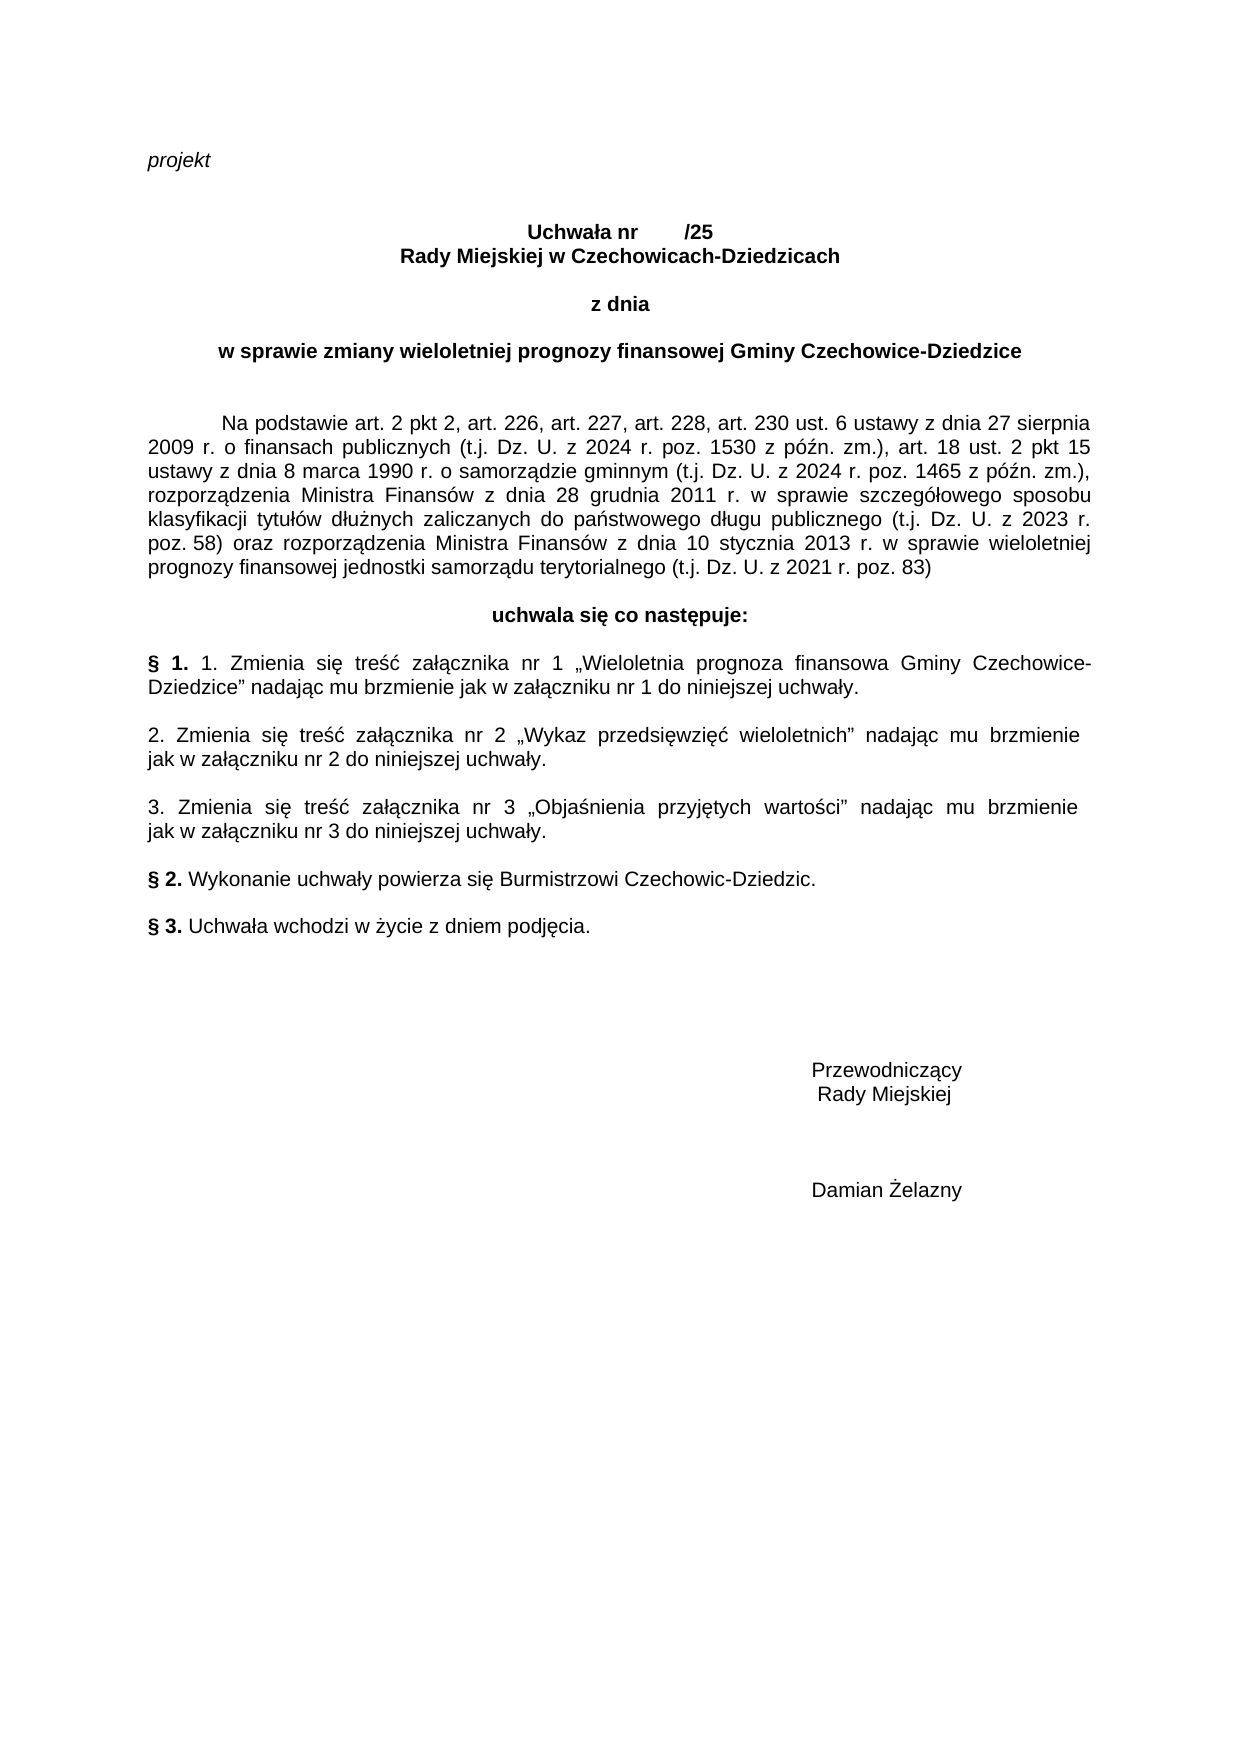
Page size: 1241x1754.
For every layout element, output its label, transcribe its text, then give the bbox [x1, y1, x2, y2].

text projekt [148, 148, 1093, 172]
text Uchwała nr /25 [148, 219, 1093, 243]
text Damian Żelazny [664, 1178, 1093, 1202]
text § 1. 1. Zmienia się treść załącznika nr 1 „Wieloletnia prognoza finansowa Gminy Czechowice-Dziedzice” nadając mu brzmienie jak w załączniku nr 1 do niniejszej uchwały. [148, 651, 1093, 699]
text Rady Miejskiej [738, 1082, 1093, 1106]
text § 3. Uchwała wchodzi w życie z dniem podjęcia. [148, 914, 1093, 938]
text w sprawie zmiany wieloletniej prognozy finansowej Gminy Czechowice-Dziedzice [148, 339, 1093, 363]
text 3. Zmienia się treść załącznika nr 3 „Objaśnienia przyjętych wartości” nadając mu brzmienie jak w załączniku nr 3 do niniejszej uchwały. [148, 794, 1093, 842]
text Rady Miejskiej w Czechowicach-Dziedzicach [148, 243, 1093, 267]
text uchwala się co następuje: [148, 603, 1093, 627]
text z dnia [148, 291, 1093, 315]
text § 2. Wykonanie uchwały powierza się Burmistrzowi Czechowic-Dziedzic. [148, 866, 1093, 890]
text Przewodniczący [148, 1058, 1093, 1082]
text 2. Zmienia się treść załącznika nr 2 „Wykaz przedsięwzięć wieloletnich” nadając mu brzmienie jak w załączniku nr 2 do niniejszej uchwały. [148, 723, 1093, 771]
text Na podstawie art. 2 pkt 2, art. 226, art. 227, art. 228, art. 230 ust. 6 ustawy z dnia 27 sierpnia 2009 r. o finansach publicznych (t.j. Dz. U. z 2024 r. poz. 1530 z późn. zm.), art. 18 ust. 2 pkt 15 ustawy z dnia 8 marca 1990 r. o samorządzie gminnym (t.j. Dz. U. z 2024 r. poz. 1465 z późn. zm.), rozporządzenia Ministra Finansów z dnia 28 grudnia 2011 r. w sprawie szczegółowego sposobu klasyfikacji tytułów dłużnych zaliczanych do państwowego długu publicznego (t.j. Dz. U. z 2023 r. poz. 58) oraz rozporządzenia Ministra Finansów z dnia 10 stycznia 2013 r. w sprawie wieloletniej prognozy finansowej jednostki samorządu terytorialnego (t.j. Dz. U. z 2021 r. poz. 83) [148, 411, 1093, 579]
